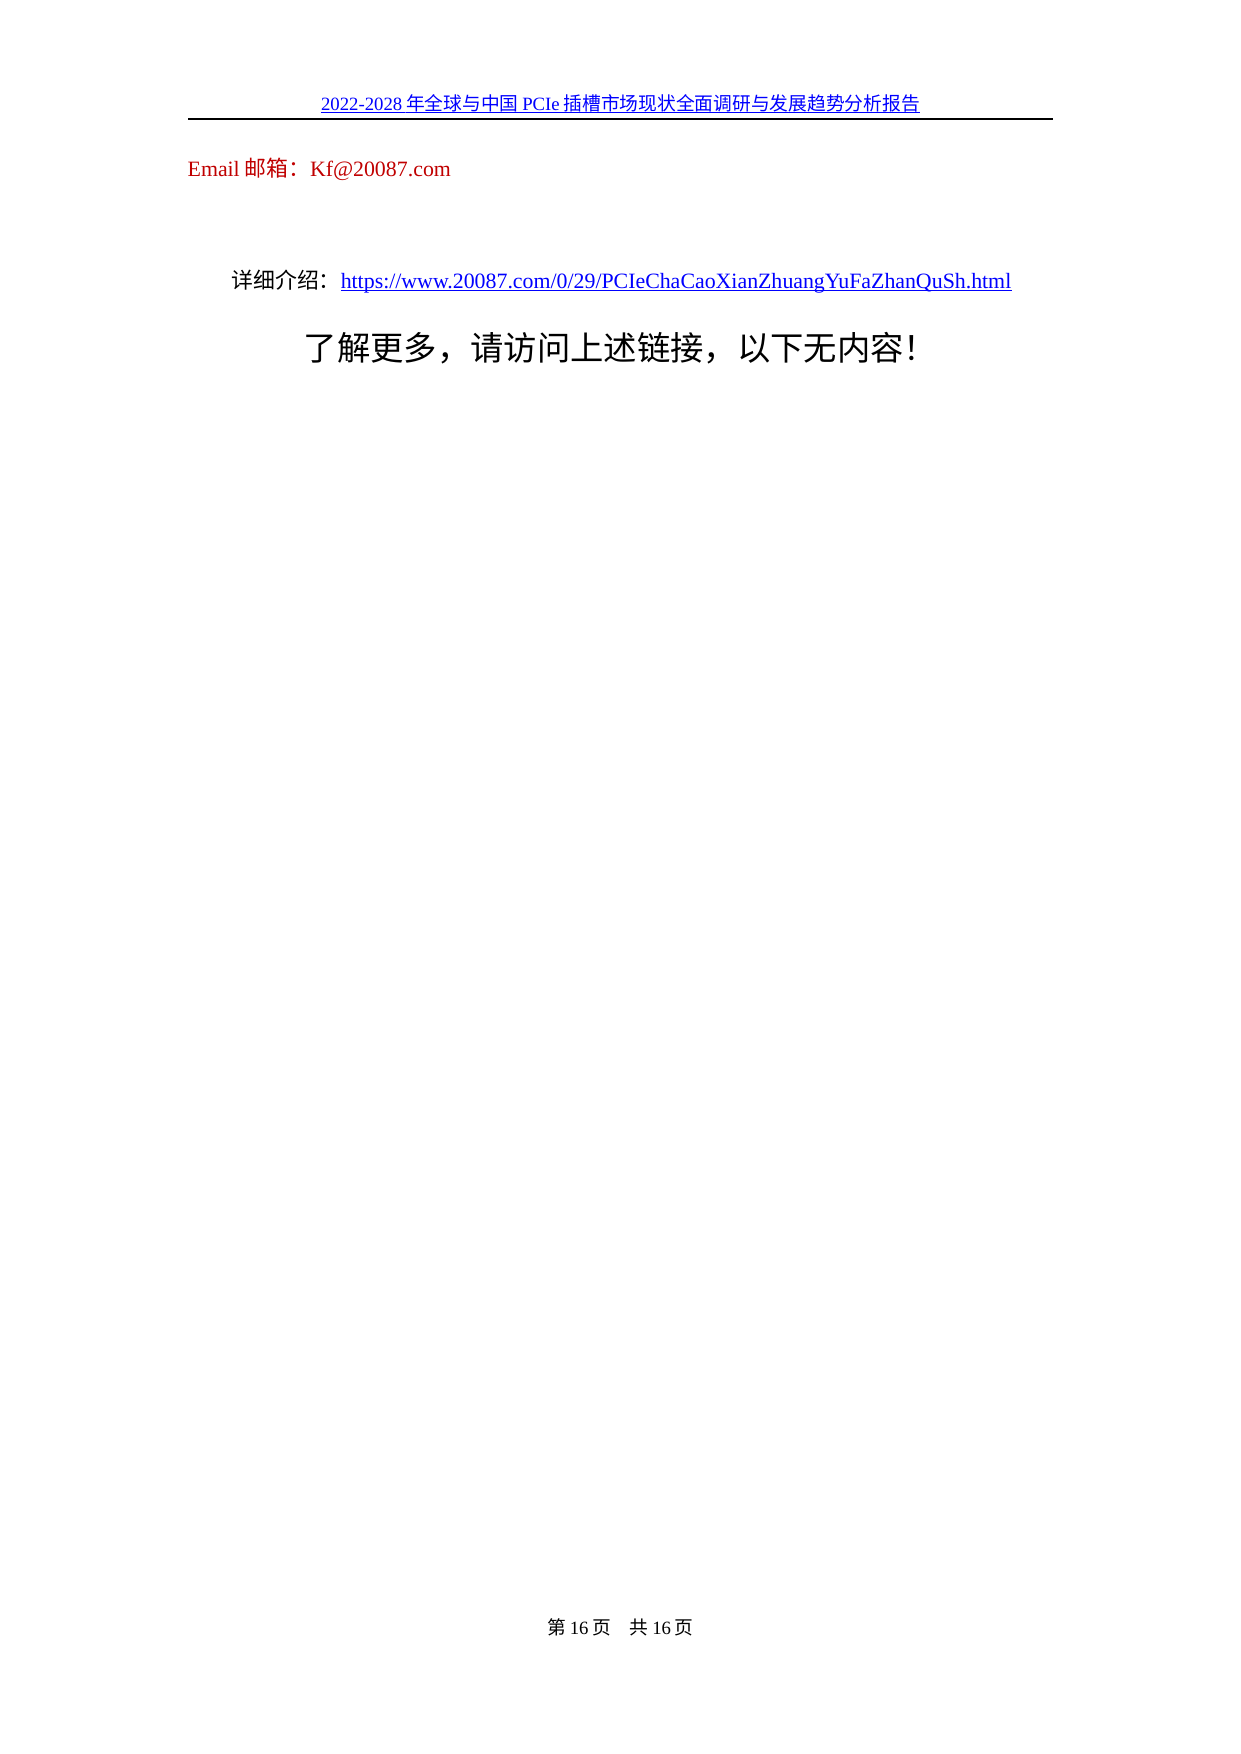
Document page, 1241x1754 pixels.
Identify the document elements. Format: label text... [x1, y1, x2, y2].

text Email邮箱：Kf@20087.com [187, 150, 1053, 183]
text 详细介绍：https://www.20087.com/0/29/PCIeChaCaoXianZhuangYuFaZhanQuSh.html [187, 263, 1053, 296]
title 了解更多，请访问上述链接，以下无内容！ [187, 313, 1053, 378]
